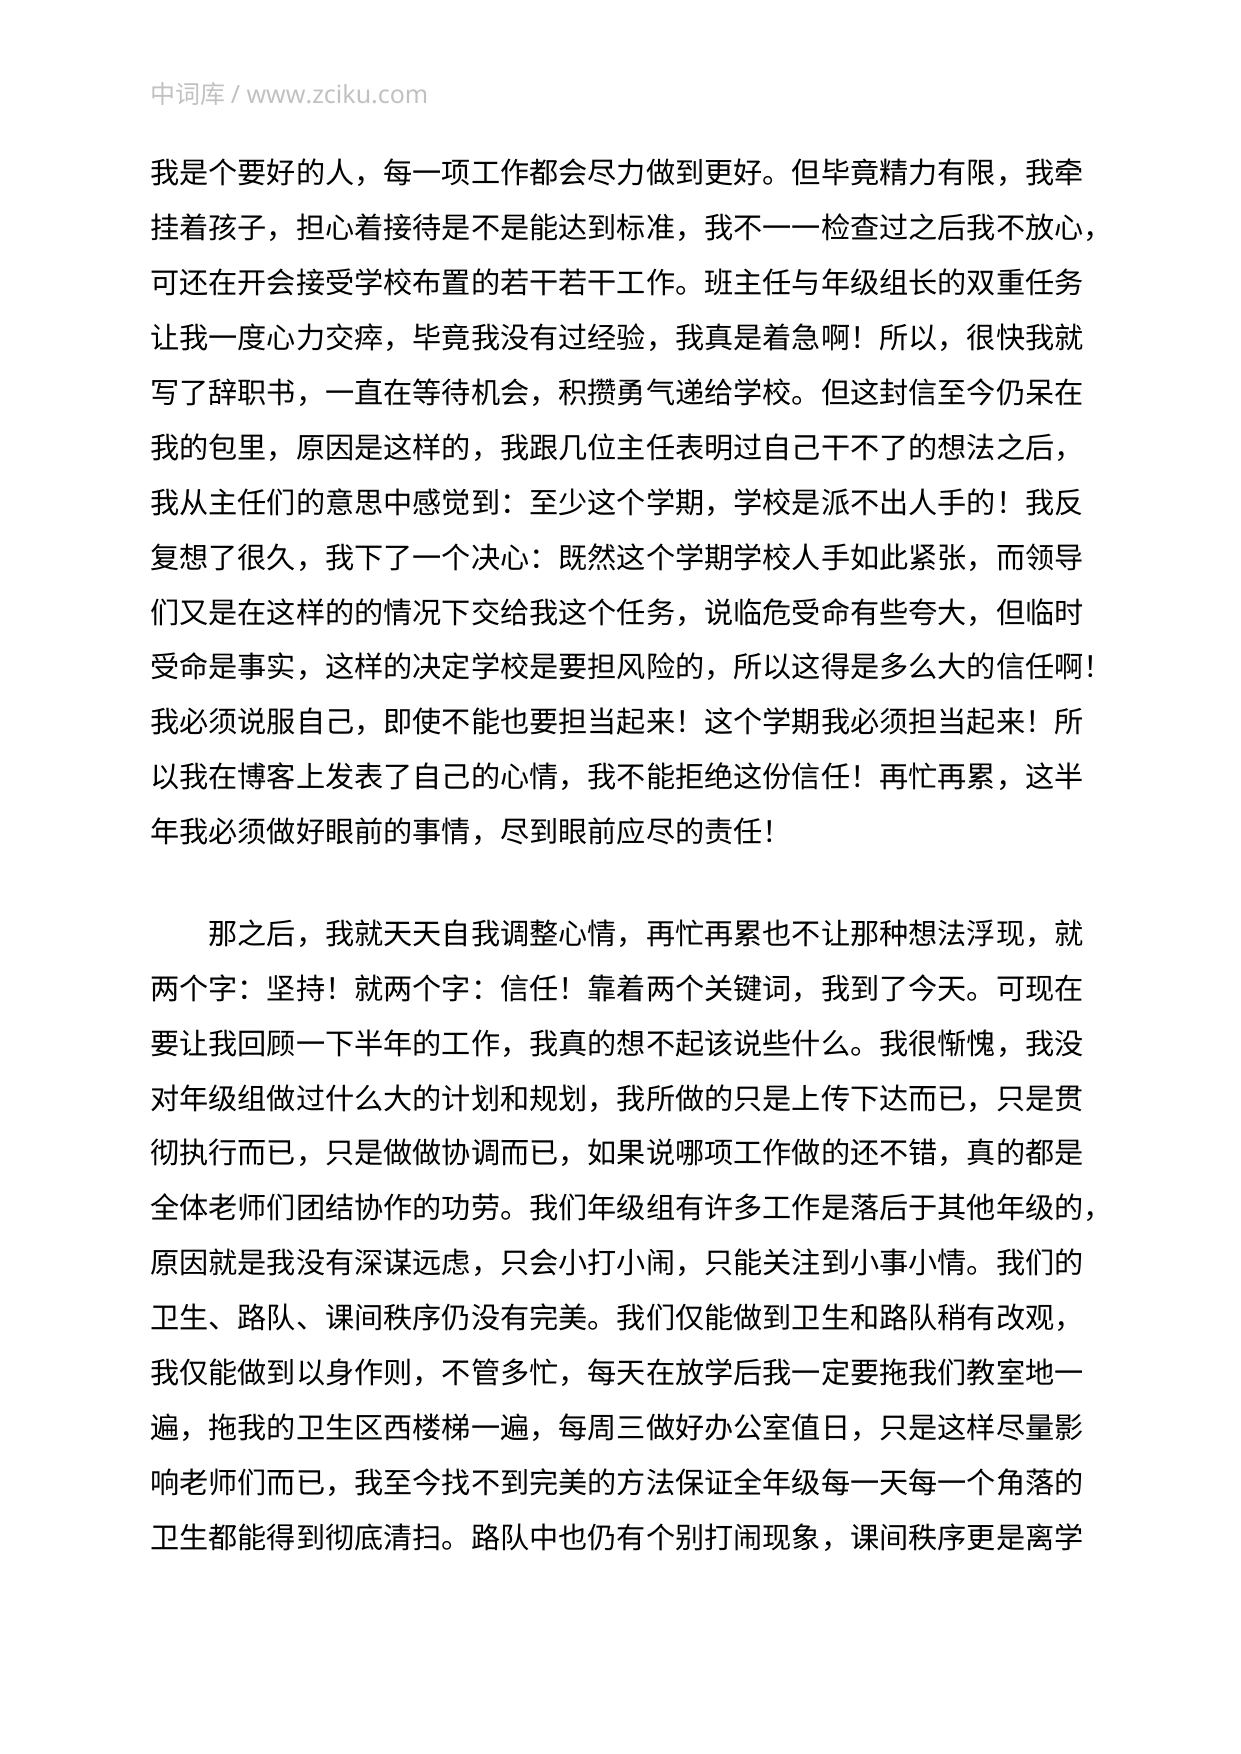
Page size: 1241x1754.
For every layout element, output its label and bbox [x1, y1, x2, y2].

text [150, 911, 1090, 1557]
text [150, 150, 1090, 851]
